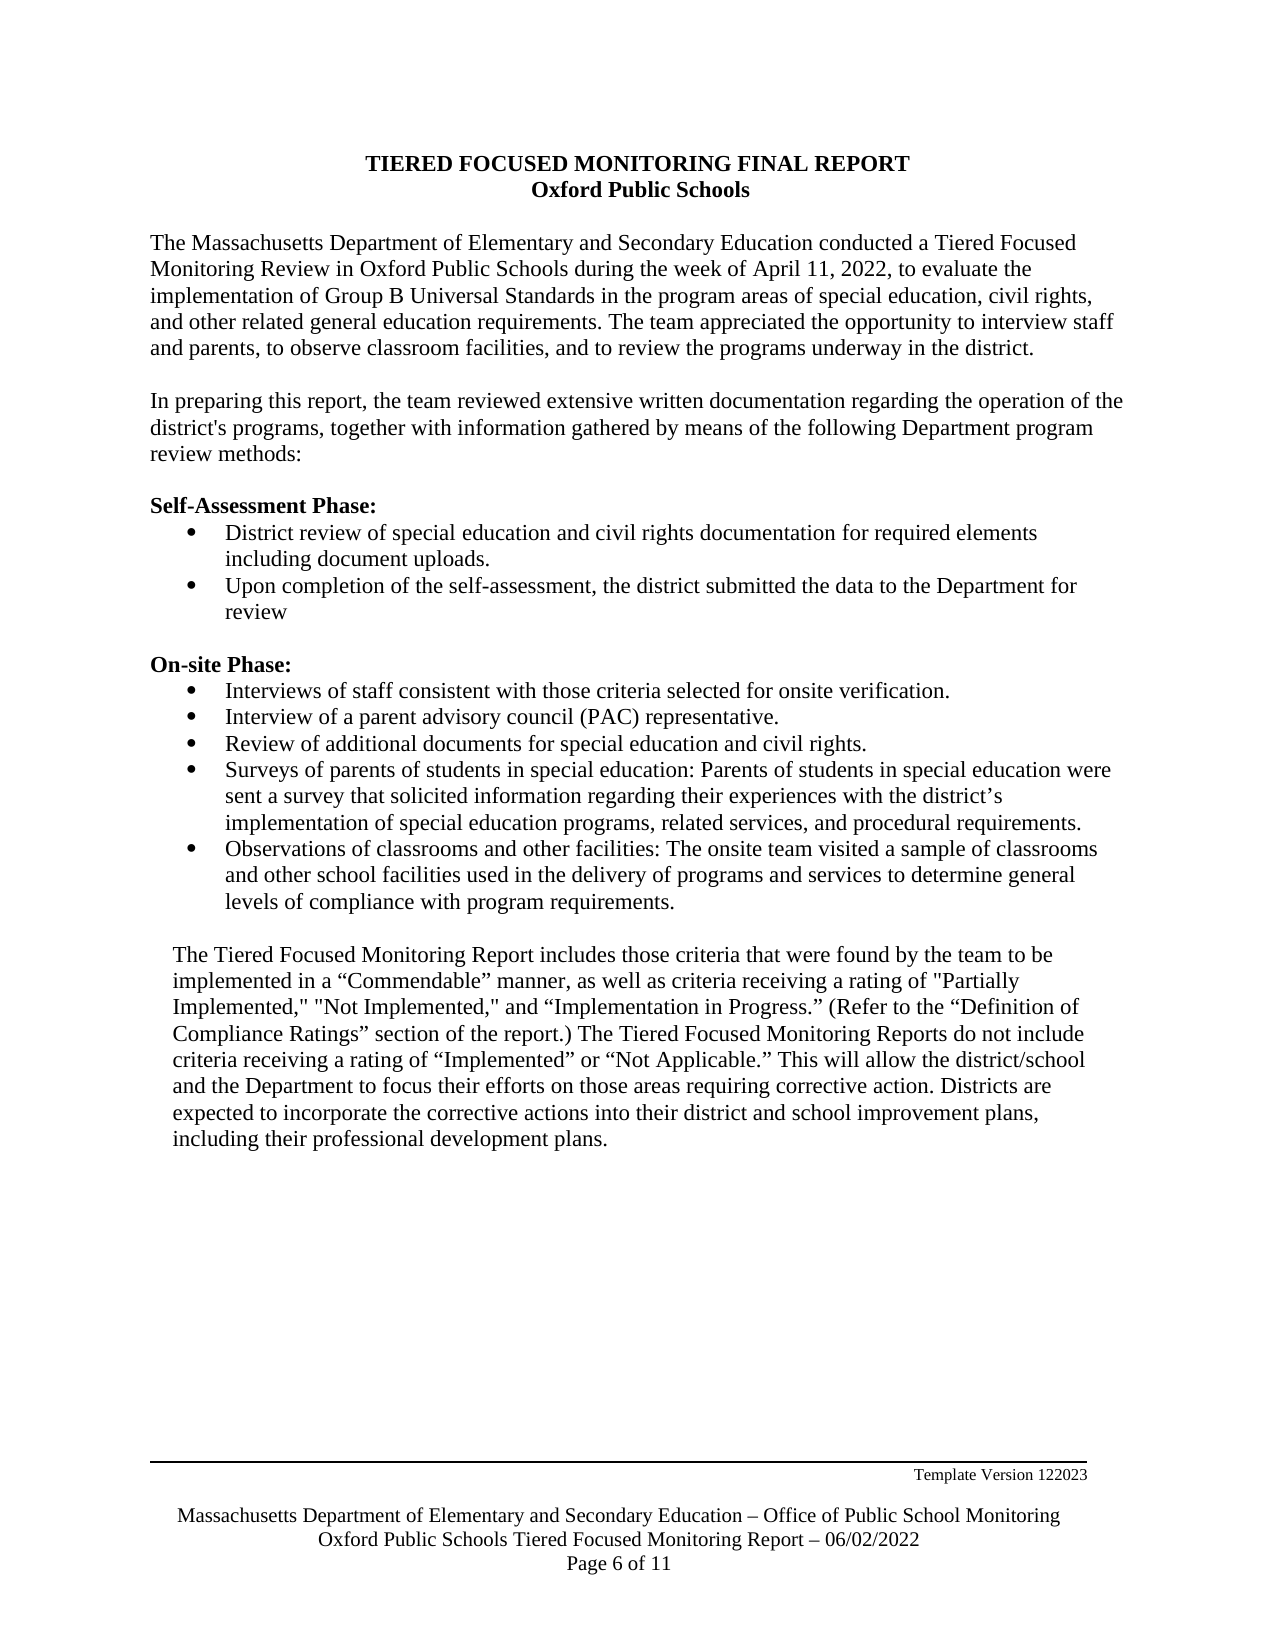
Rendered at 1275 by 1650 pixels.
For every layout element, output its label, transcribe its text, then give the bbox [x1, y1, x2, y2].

text TIERED FOCUSED MONITORING FINAL REPORT [150, 150, 1125, 176]
list Observations of classrooms and other facilities: The onsite team visited a sample of classrooms and other school facilities used in the delivery of programs and services to determine general levels of compliance with program requirements. [187, 835, 1125, 914]
list Surveys of parents of students in special education: Parents of students in special education were sent a survey that solicited information regarding their experiences with the district’s implementation of special education programs, related services, and procedural requirements. [187, 756, 1125, 835]
list Interview of a parent advisory council (PAC) representative. [187, 703, 1125, 730]
text On-site Phase: [150, 651, 1125, 677]
text Self-Assessment Phase: [150, 493, 1125, 519]
text The Massachusetts Department of Elementary and Secondary Education conducted a Tiered Focused Monitoring Review in Oxford Public Schools during the week of April 11, 2022, to evaluate the implementation of Group B Universal Standards in the program areas of special education, civil rights, and other related general education requirements. The team appreciated the opportunity to interview staff and parents, to observe classroom facilities, and to review the programs underway in the district. [150, 229, 1125, 361]
list Interviews of staff consistent with those criteria selected for onsite verification. [187, 677, 1125, 703]
text In preparing this report, the team reviewed extensive written documentation regarding the operation of the district's programs, together with information gathered by means of the following Department program review methods: [150, 387, 1125, 466]
text Oxford Public Schools [150, 176, 1125, 203]
list Upon completion of the self-assessment, the district submitted the data to the Department for review [187, 572, 1125, 624]
list Review of additional documents for special education and civil rights. [187, 730, 1125, 756]
list District review of special education and civil rights documentation for required elements including document uploads. [187, 519, 1125, 572]
table_header The Tiered Focused Monitoring Report includes those criteria that were found by the team to be implemented in a “Commendable” manner, as well as criteria receiving a rating of "Partially Implemented," "Not Implemented," and “Implementation in Progress.” (Refer to the “Definition of Compliance Ratings” section of the report.) The Tiered Focused Monitoring Reports do not include criteria receiving a rating of “Implemented” or “Not Applicable.” This will allow the district/school and the Department to focus their efforts on those areas requiring corrective action. Districts are expected to incorporate the corrective actions into their district and school improvement plans, including their professional development plans. [161, 941, 1125, 1151]
